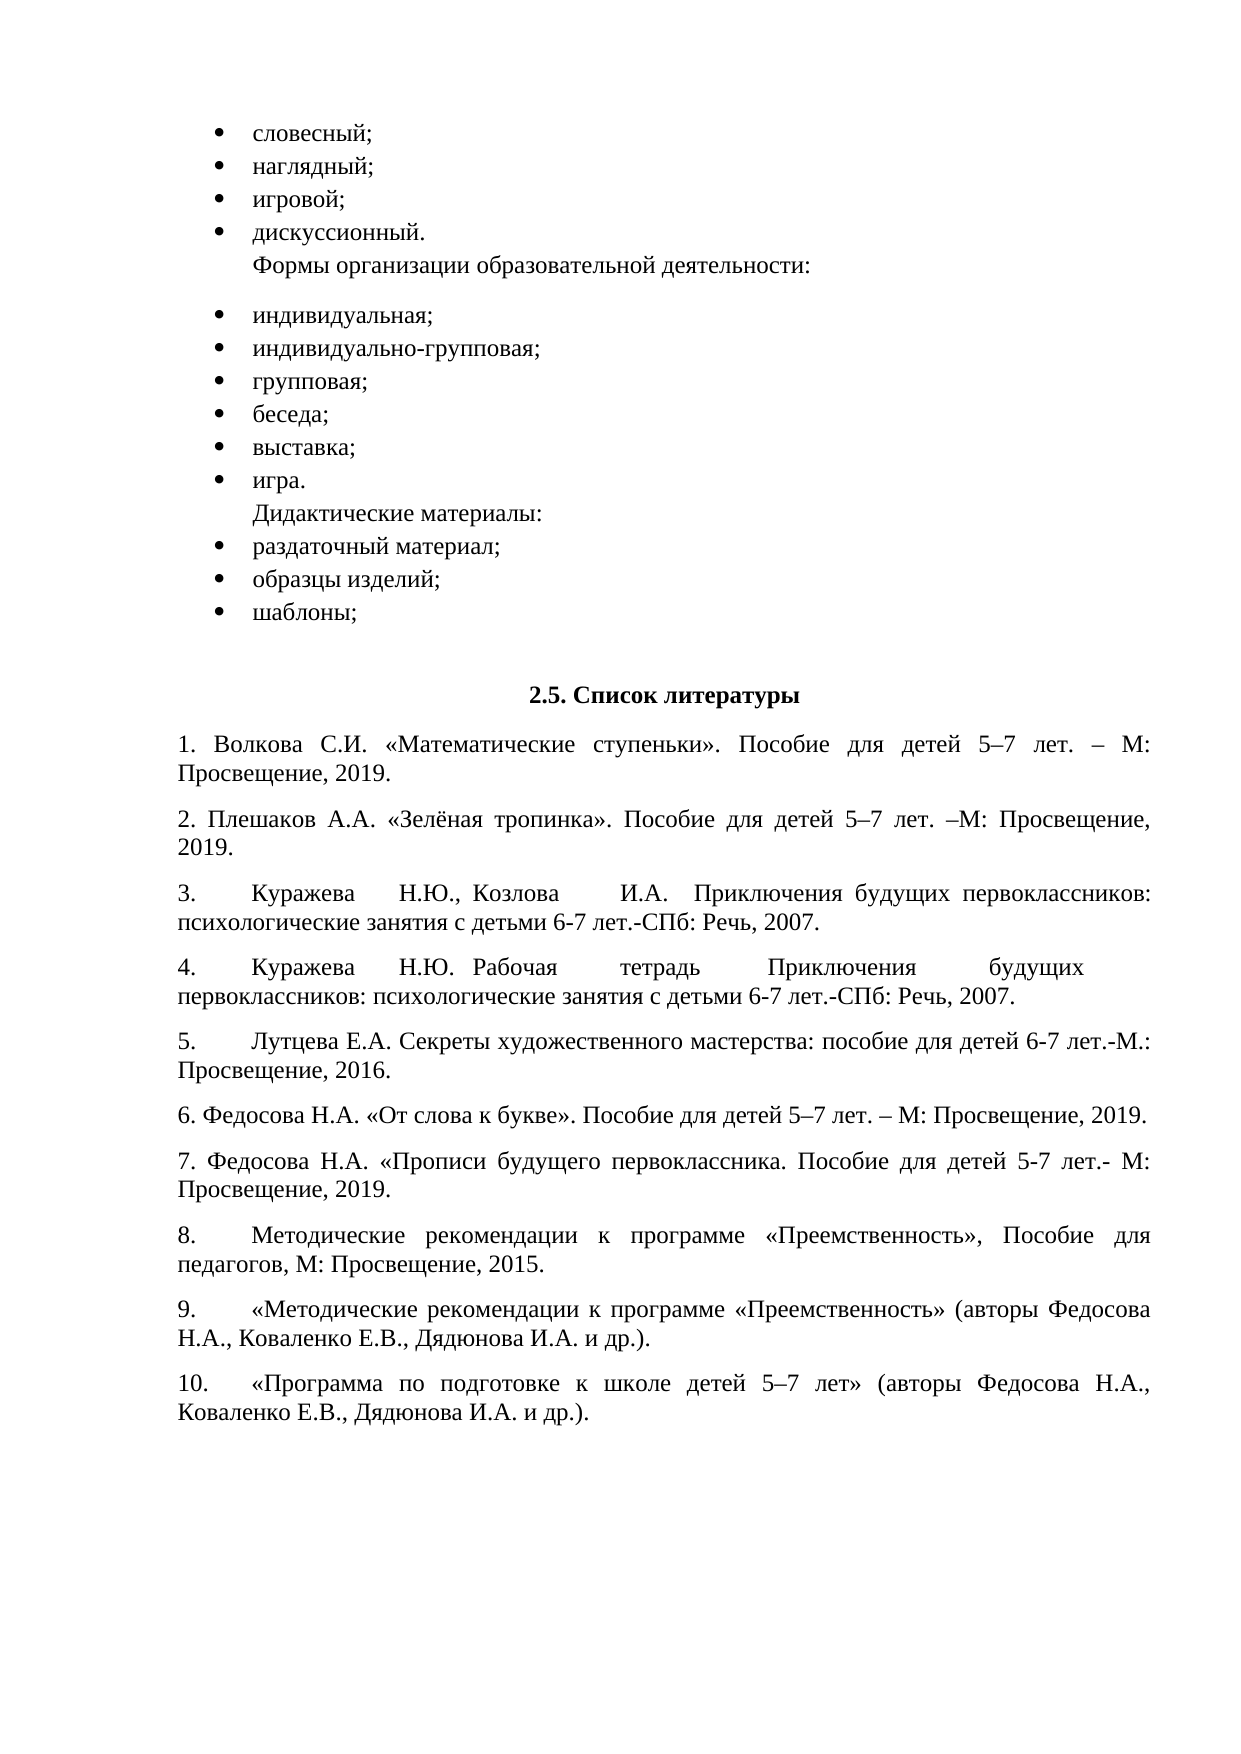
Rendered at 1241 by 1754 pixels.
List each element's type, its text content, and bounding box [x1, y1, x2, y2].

list игровой; [215, 184, 1152, 213]
list выставка; [215, 432, 1152, 461]
list групповая; [215, 366, 1152, 395]
text 2. Плешаков А.А. «Зелёная тропинка». Пособие для детей 5–7 лет. –М: Просвещение, 2019. [177, 804, 1152, 861]
text 1. Волкова С.И. «Математические ступеньки». Пособие для детей 5–7 лет. – М: Просвещение, 2019. [177, 729, 1152, 787]
text 4. Куражева Н.Ю. Рабочая тетрадь Приключения будущих первоклассников: психологические занятия с детьми 6-7 лет.-СПб: Речь, 2007. [177, 952, 1152, 1009]
text 2.5. Список литературы [177, 680, 1152, 708]
text 10. «Программа по подготовке к школе детей 5–7 лет» (авторы Федосова Н.А., Коваленко Е.В., Дядюнова И.А. и др.). [177, 1368, 1152, 1426]
list дискуссионный. [215, 217, 1152, 246]
text 6. Федосова Н.А. «От слова к букве». Пособие для детей 5–7 лет. – М: Просвещение, 2019. [177, 1100, 1152, 1129]
text 5. Лутцева Е.А. Секреты художественного мастерства: пособие для детей 6-7 лет.-М.: Просвещение, 2016. [177, 1026, 1152, 1084]
list индивидуальная; [215, 300, 1152, 329]
list беседа; [215, 399, 1152, 428]
list раздаточный материал; [215, 531, 1152, 560]
list образцы изделий; [215, 564, 1152, 593]
list игра. [215, 465, 1152, 494]
list шаблоны; [215, 597, 1152, 626]
list Дидактические материалы: [252, 498, 1152, 527]
text 8. Методические рекомендации к программе «Преемственность», Пособие для педагогов, М: Просвещение, 2015. [177, 1220, 1152, 1277]
list наглядный; [215, 151, 1152, 180]
text 7. Федосова Н.А. «Прописи будущего первоклассника. Пособие для детей 5-7 лет.- М: Просвещение, 2019. [177, 1146, 1152, 1203]
list словесный; [215, 118, 1152, 147]
text 9. «Методические рекомендации к программе «Преемственность» (авторы Федосова Н.А., Коваленко Е.В., Дядюнова И.А. и др.). [177, 1294, 1152, 1352]
list индивидуально-групповая; [215, 333, 1152, 362]
text 3. Куражева Н.Ю., Козлова И.А. Приключения будущих первоклассников: психологические занятия с детьми 6-7 лет.-СПб: Речь, 2007. [177, 878, 1152, 935]
text Формы организации образовательной деятельности: [252, 250, 1152, 279]
